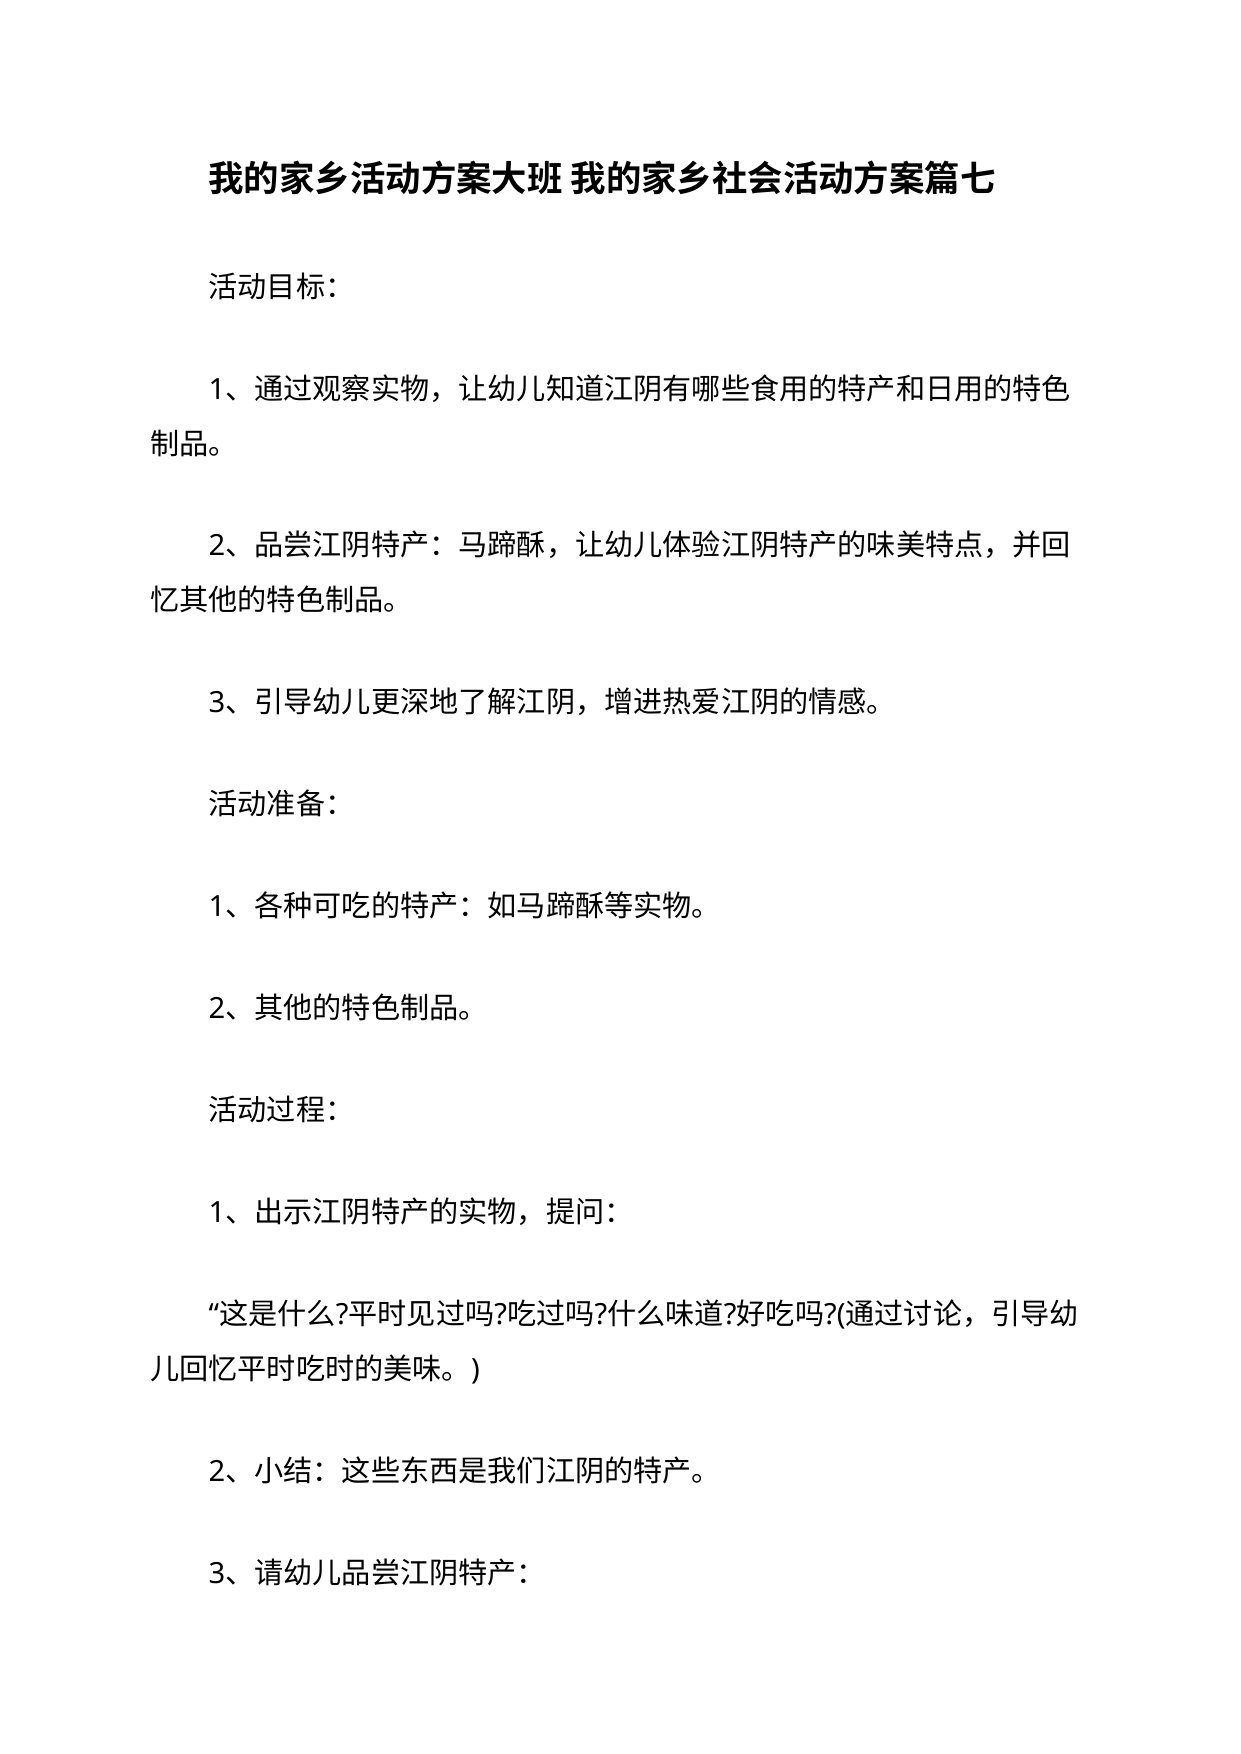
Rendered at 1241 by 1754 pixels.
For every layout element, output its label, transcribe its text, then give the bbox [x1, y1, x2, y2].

text 2、小结：这些东西是我们江阴的特产。 [150, 1447, 1090, 1489]
text 1、各种可吃的特产：如马蹄酥等实物。 [150, 882, 1090, 925]
text 我的家乡活动方案大班 我的家乡社会活动方案篇七 [150, 150, 1090, 201]
text “这是什么?平时见过吗?吃过吗?什么味道?好吃吗?(通过讨论，引导幼儿回忆平时吃时的美味。) [150, 1290, 1090, 1388]
text 活动目标： [150, 263, 1090, 306]
text 3、引导幼儿更深地了解江阴，增进热爱江阴的情感。 [150, 679, 1090, 721]
text 2、其他的特色制品。 [150, 984, 1090, 1027]
text 3、请幼儿品尝江阴特产： [150, 1549, 1090, 1592]
text 1、出示江阴特产的实物，提问： [150, 1188, 1090, 1231]
text 1、通过观察实物，让幼儿知道江阴有哪些食用的特产和日用的特色制品。 [150, 365, 1090, 462]
text 活动过程： [150, 1086, 1090, 1129]
text 活动准备： [150, 781, 1090, 823]
text 2、品尝江阴特产：马蹄酥，让幼儿体验江阴特产的味美特点，并回忆其他的特色制品。 [150, 522, 1090, 619]
